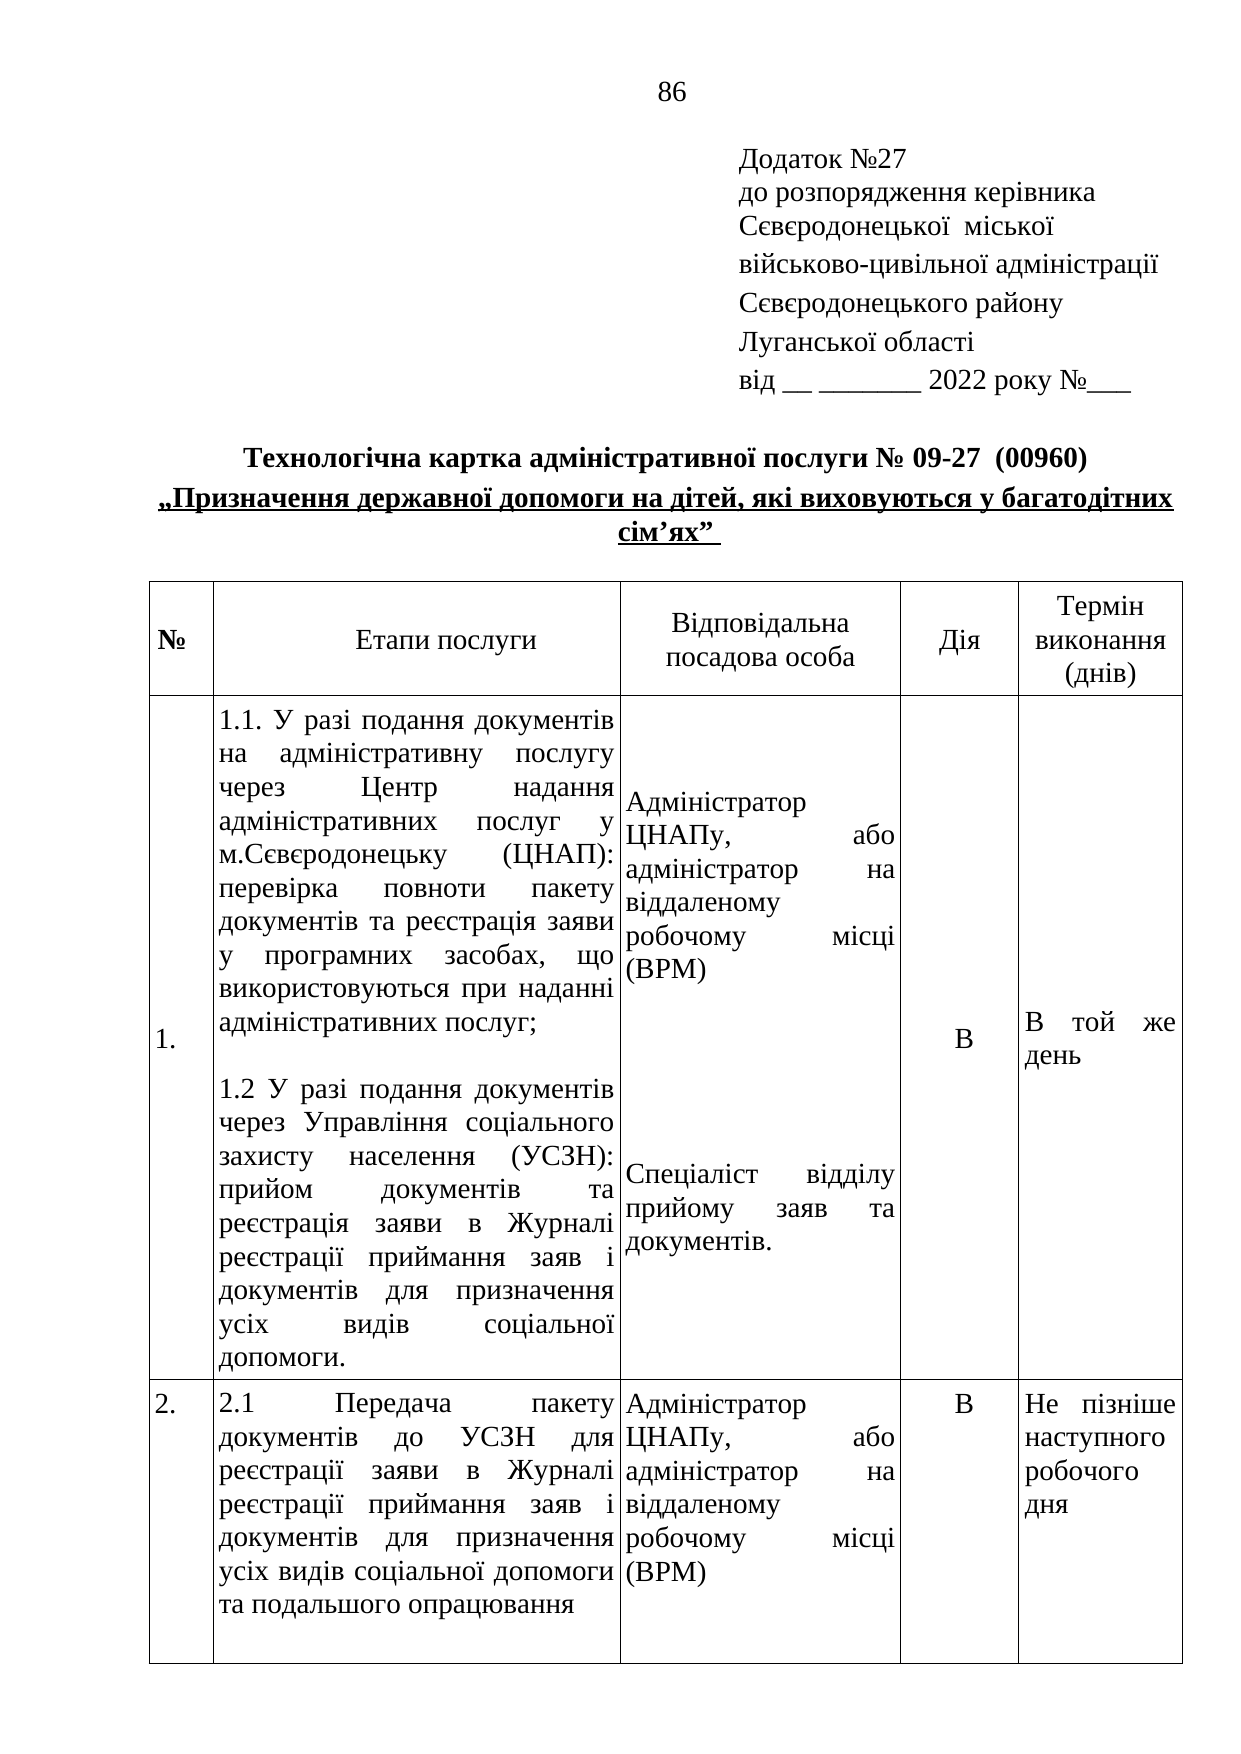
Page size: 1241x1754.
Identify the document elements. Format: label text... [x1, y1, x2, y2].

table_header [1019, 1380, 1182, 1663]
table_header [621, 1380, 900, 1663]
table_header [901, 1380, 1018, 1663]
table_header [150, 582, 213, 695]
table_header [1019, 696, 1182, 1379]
text Додаток №27 [738, 141, 1181, 174]
list від __ _______ 2022 року №___ [738, 362, 1181, 396]
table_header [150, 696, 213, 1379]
text до розпорядження керівника [738, 174, 1181, 208]
list Сєвєродонецької міської військово-цивільної адміністрації Сєвєродонецького району Луганської області [738, 208, 1181, 357]
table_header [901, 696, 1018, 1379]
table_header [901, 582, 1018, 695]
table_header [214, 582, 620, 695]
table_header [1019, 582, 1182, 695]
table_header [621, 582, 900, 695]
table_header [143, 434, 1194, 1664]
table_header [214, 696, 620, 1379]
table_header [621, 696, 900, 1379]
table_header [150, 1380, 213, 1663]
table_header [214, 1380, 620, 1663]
